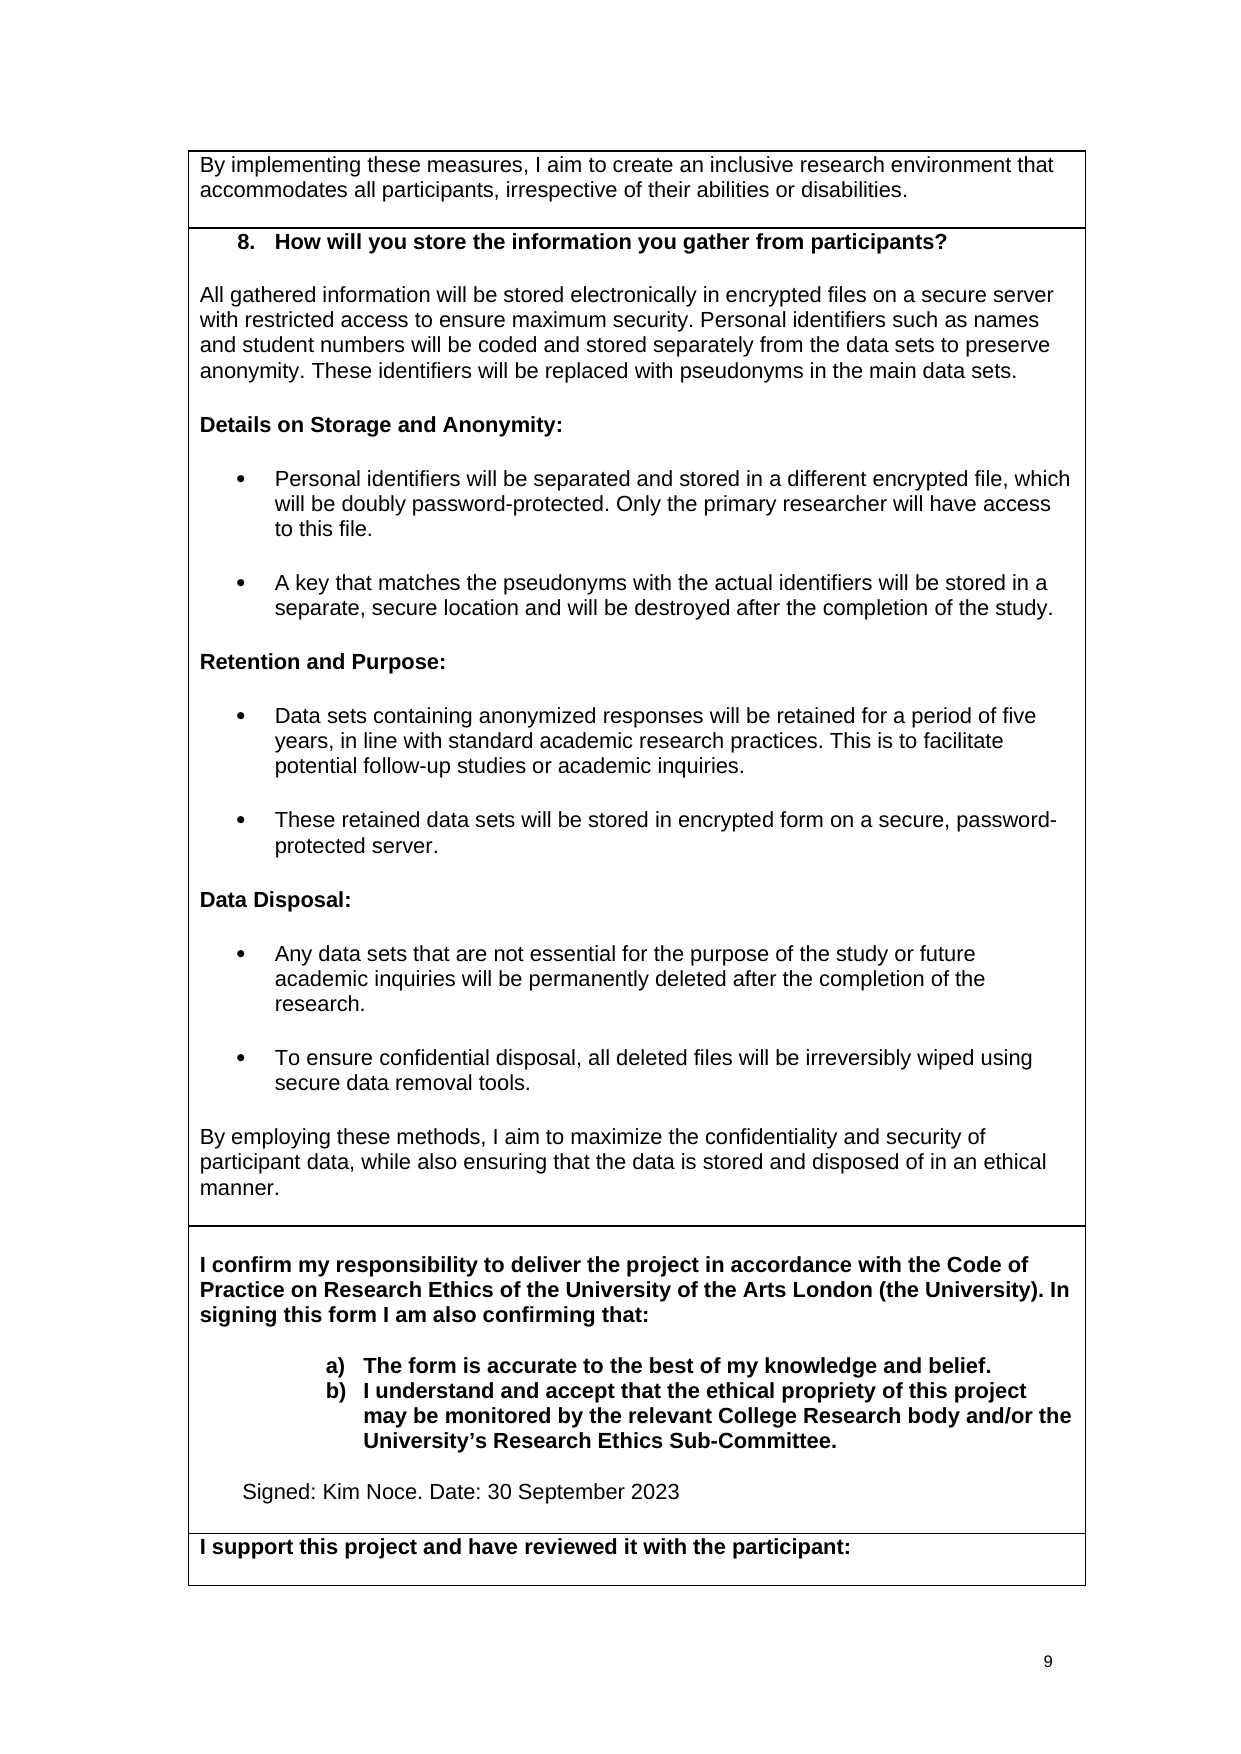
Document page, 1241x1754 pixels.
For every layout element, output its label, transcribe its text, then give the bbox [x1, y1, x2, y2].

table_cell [189, 152, 1085, 227]
table_cell I confirm my responsibility to deliver the project in accordance with the Code of Practice on Research Ethics of the University of the Arts London (the University). In signing this form I am also confirming that: The form is accurate to the best of my knowledge and belief. I understand and accept that the ethical propriety of this project may be monitored by the relevant College Research body and/or the University’s Research Ethics Sub-Committee. [189, 1227, 1085, 1453]
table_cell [189, 1534, 1085, 1584]
table_cell How will you store the information you gather from participants? All gathered information will be stored electronically in encrypted files on a secure server with restricted access to ensure maximum security. Personal identifiers such as names and student numbers will be coded and stored separately from the data sets to preserve anonymity. These identifiers will be replaced with pseudonyms in the main data sets. Details on Storage and Anonymity: Personal identifiers will be separated and stored in a different encrypted file, which will be doubly password-protected. Only the primary researcher will have access to this file. A key that matches the pseudonyms with the actual identifiers will be stored in a separate, secure location and will be destroyed after the completion of the study. Retention and Purpose: Data sets containing anonymized responses will be retained for a period of five years, in line with standard academic research practices. This is to facilitate potential follow-up studies or academic inquiries. These retained data sets will be stored in encrypted form on a secure, password-protected server. Data Disposal: Any data sets that are not essential for the purpose of the study or future academic inquiries will be permanently deleted after the completion of the research. To ensure confidential disposal, all deleted files will be irreversibly wiped using secure data removal tools. By employing these methods, I aim to maximize the confidentiality and security of participant data, while also ensuring that the data is stored and disposed of in an ethical manner. [189, 229, 1085, 1225]
table_cell Signed: Kim Noce. Date: 30 September 2023 [189, 1453, 1085, 1532]
